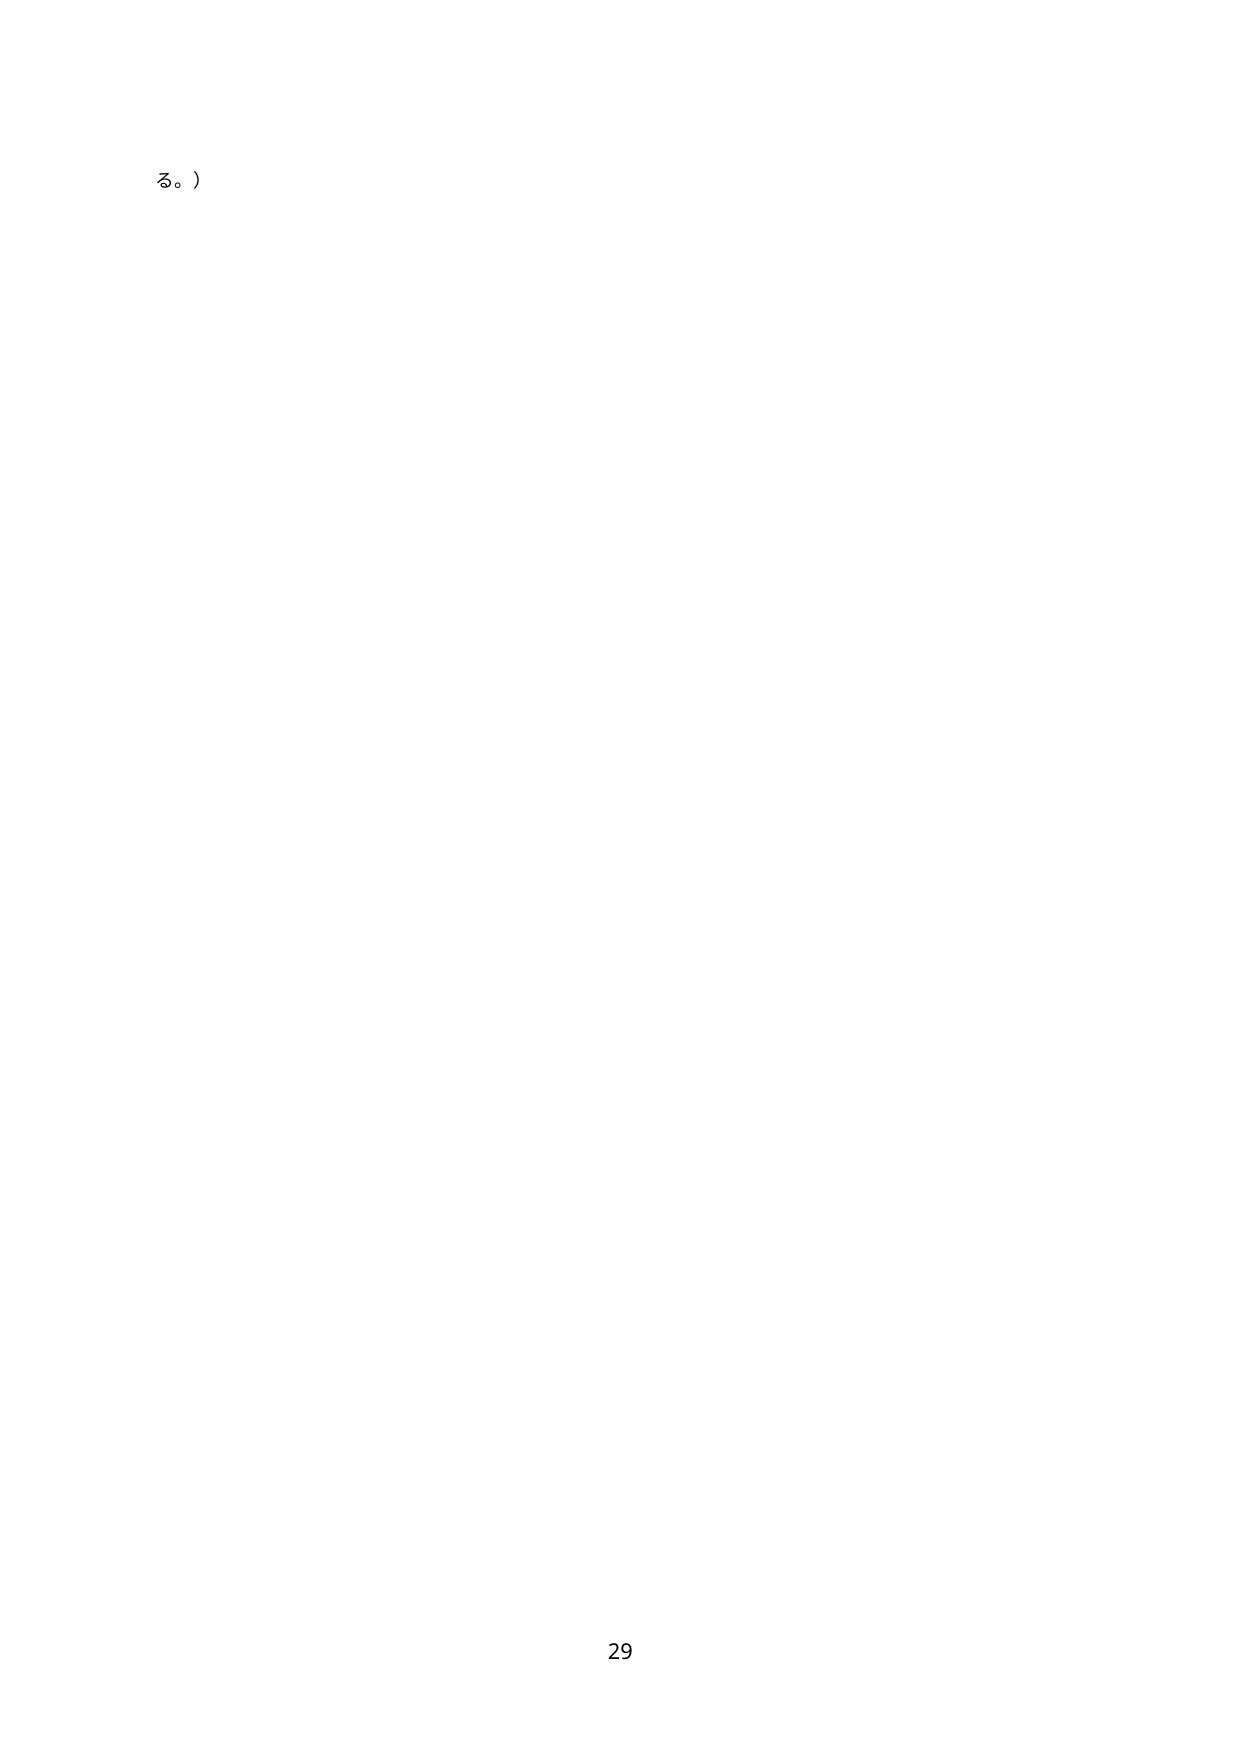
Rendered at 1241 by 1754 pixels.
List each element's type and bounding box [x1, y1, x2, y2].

text [118, 160, 1122, 198]
